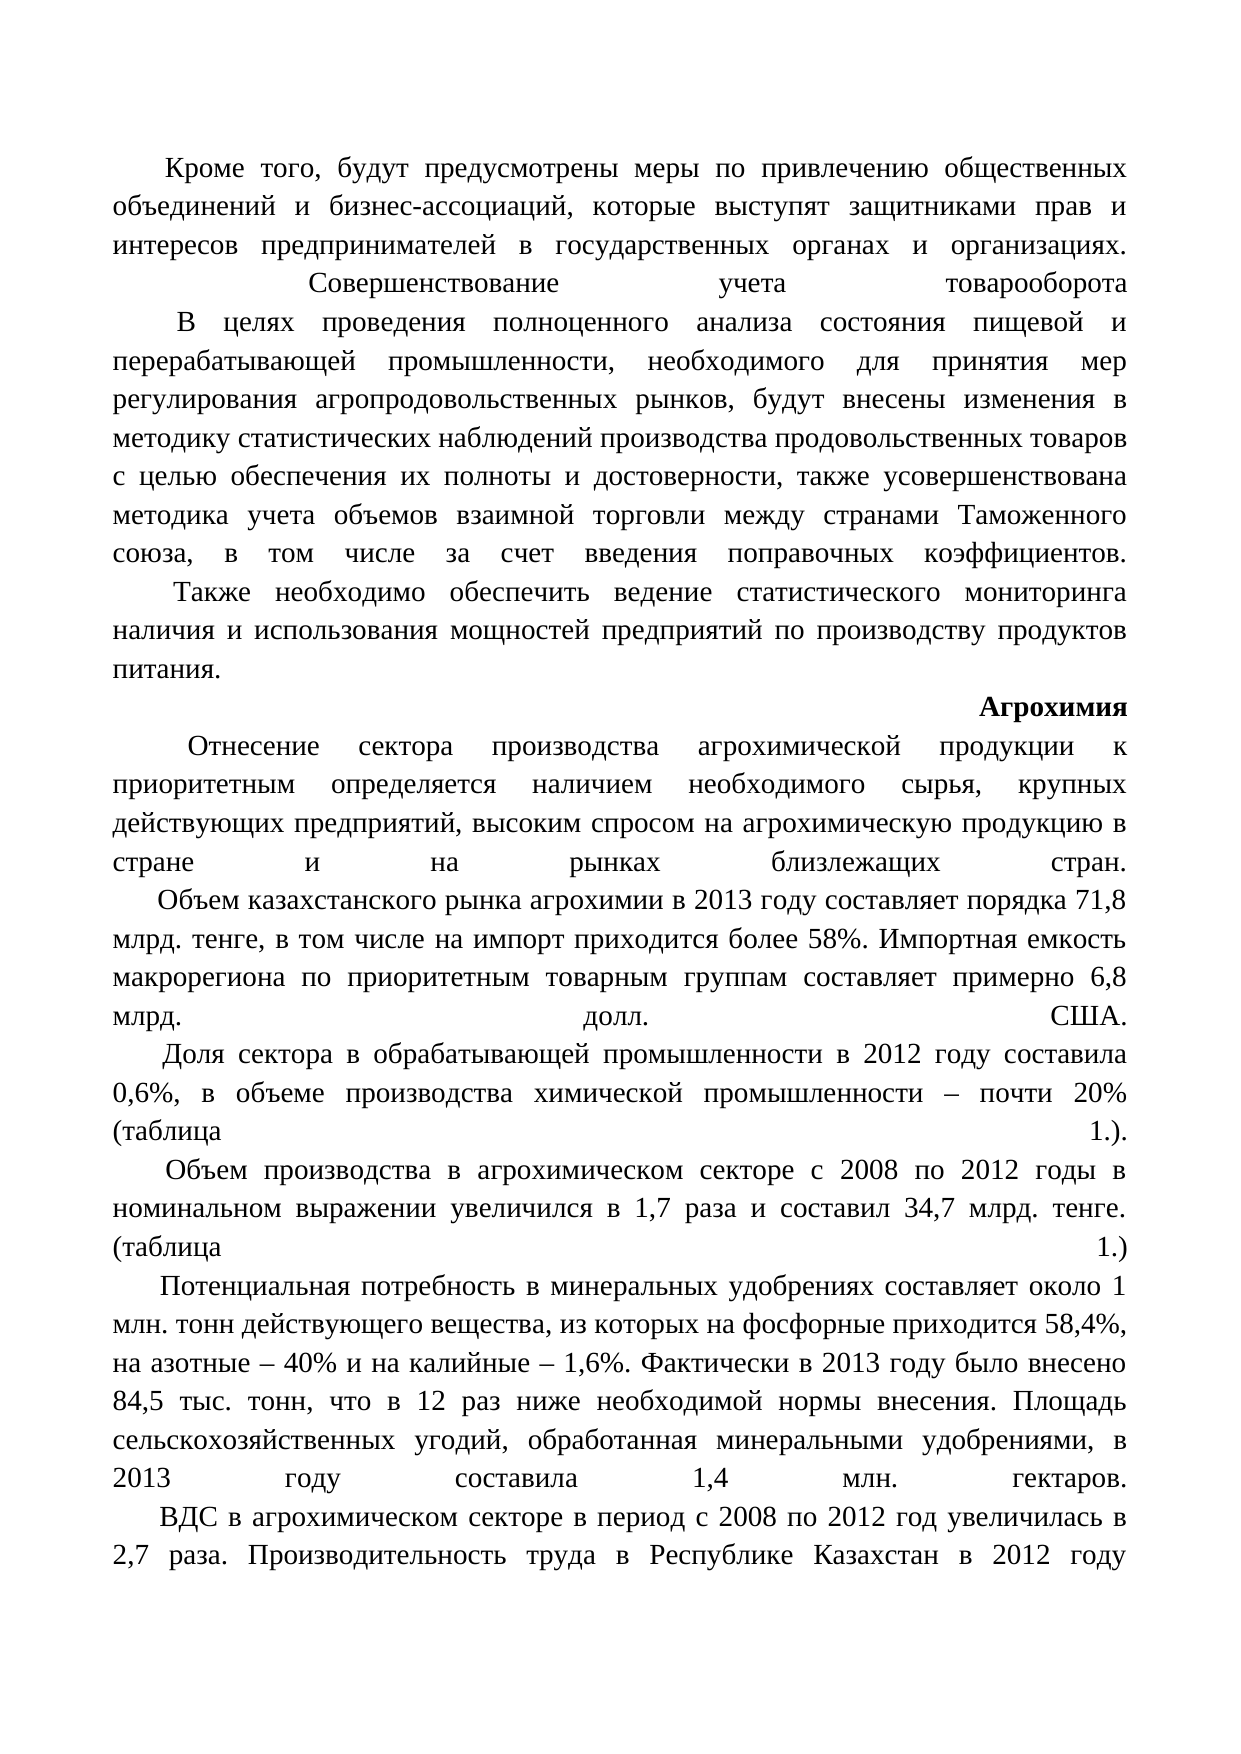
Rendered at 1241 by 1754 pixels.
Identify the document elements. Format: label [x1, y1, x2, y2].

text [112, 150, 1128, 684]
text [112, 689, 1128, 1571]
